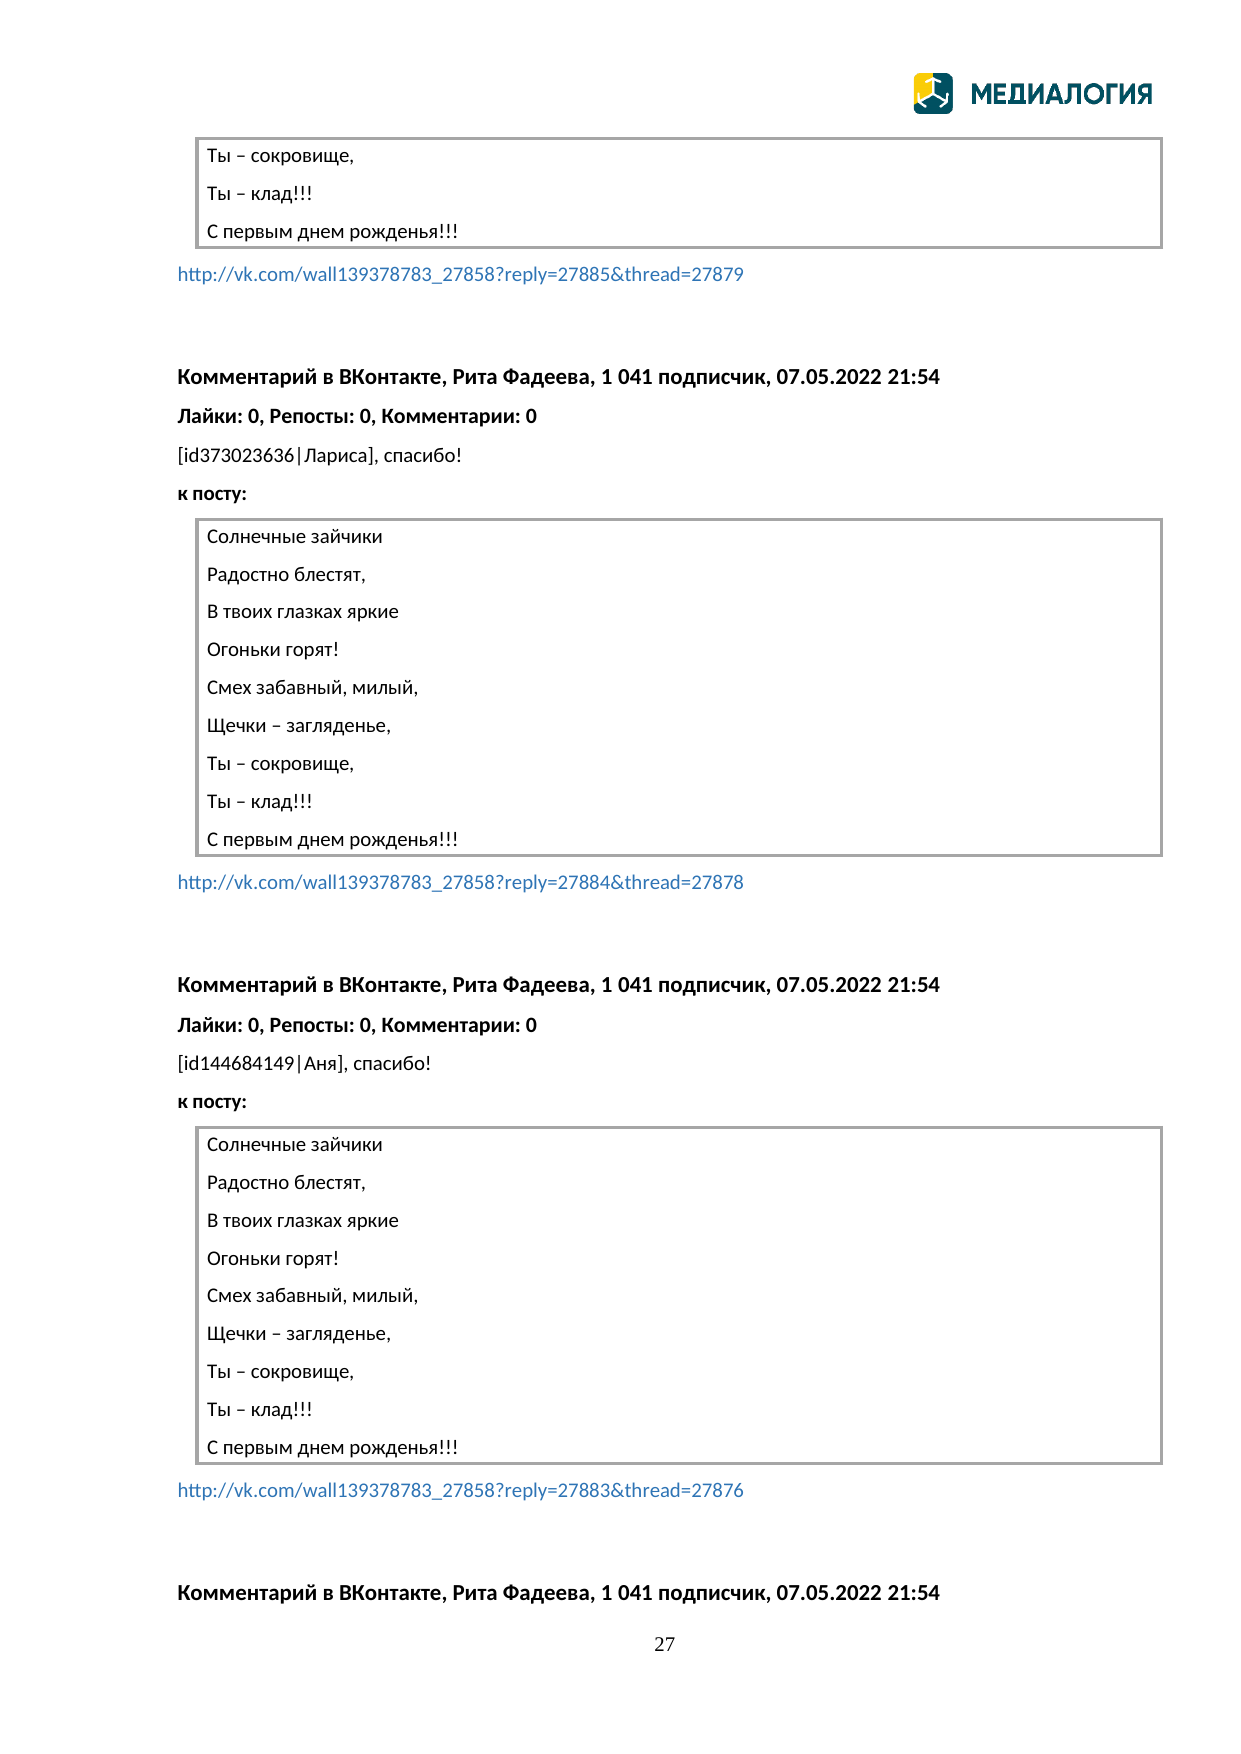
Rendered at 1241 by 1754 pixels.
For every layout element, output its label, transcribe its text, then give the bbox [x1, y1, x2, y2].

text Солнечные зайчики [199, 1129, 1160, 1156]
text Ты – клад!!! [199, 783, 1160, 814]
text Ты – сокровище, [199, 1353, 1160, 1384]
text В твоих глазках яркие [199, 1202, 1160, 1232]
text http://vk.com/wall139378783_27858?reply=27885&thread=27879 [177, 261, 1152, 287]
text Ты – сокровище, [199, 745, 1160, 776]
text Огоньки горят! [199, 1239, 1160, 1270]
text Щечки – загляденье, [199, 707, 1160, 738]
text Ты – сокровище, [199, 140, 1160, 168]
text к посту: [177, 1088, 1152, 1113]
text Солнечные зайчики [199, 521, 1160, 548]
text [id144684149|Аня], спасибо! [177, 1050, 1152, 1075]
text к посту: [177, 480, 1152, 505]
picture [913, 73, 1152, 114]
text http://vk.com/wall139378783_27858?reply=27883&thread=27876 [177, 1477, 1152, 1503]
text Щечки – загляденье, [199, 1315, 1160, 1346]
text Радостно блестят, [199, 1164, 1160, 1194]
text Смех забавный, милый, [199, 669, 1160, 700]
text Лайки: 0, Репосты: 0, Комментарии: 0 [177, 1011, 1152, 1037]
text Ты – клад!!! [199, 1391, 1160, 1422]
text С первым днем рожденья!!! [199, 1429, 1160, 1462]
text Ты – клад!!! [199, 175, 1160, 206]
text Огоньки горят! [199, 631, 1160, 662]
text http://vk.com/wall139378783_27858?reply=27884&thread=27878 [177, 869, 1152, 895]
text С первым днем рожденья!!! [199, 821, 1160, 854]
text [id373023636|Лариса], спасибо! [177, 442, 1152, 467]
text Комментарий в ВКонтакте, Рита Фадеева, 1 041 подписчик, 07.05.2022 21:54 [177, 1578, 1152, 1606]
text Радостно блестят, [199, 556, 1160, 586]
text Смех забавный, милый, [199, 1277, 1160, 1308]
text Комментарий в ВКонтакте, Рита Фадеева, 1 041 подписчик, 07.05.2022 21:54 [177, 970, 1152, 998]
text В твоих глазках яркие [199, 593, 1160, 624]
text С первым днем рожденья!!! [199, 213, 1160, 246]
text Лайки: 0, Репосты: 0, Комментарии: 0 [177, 403, 1152, 429]
text Комментарий в ВКонтакте, Рита Фадеева, 1 041 подписчик, 07.05.2022 21:54 [177, 362, 1152, 390]
